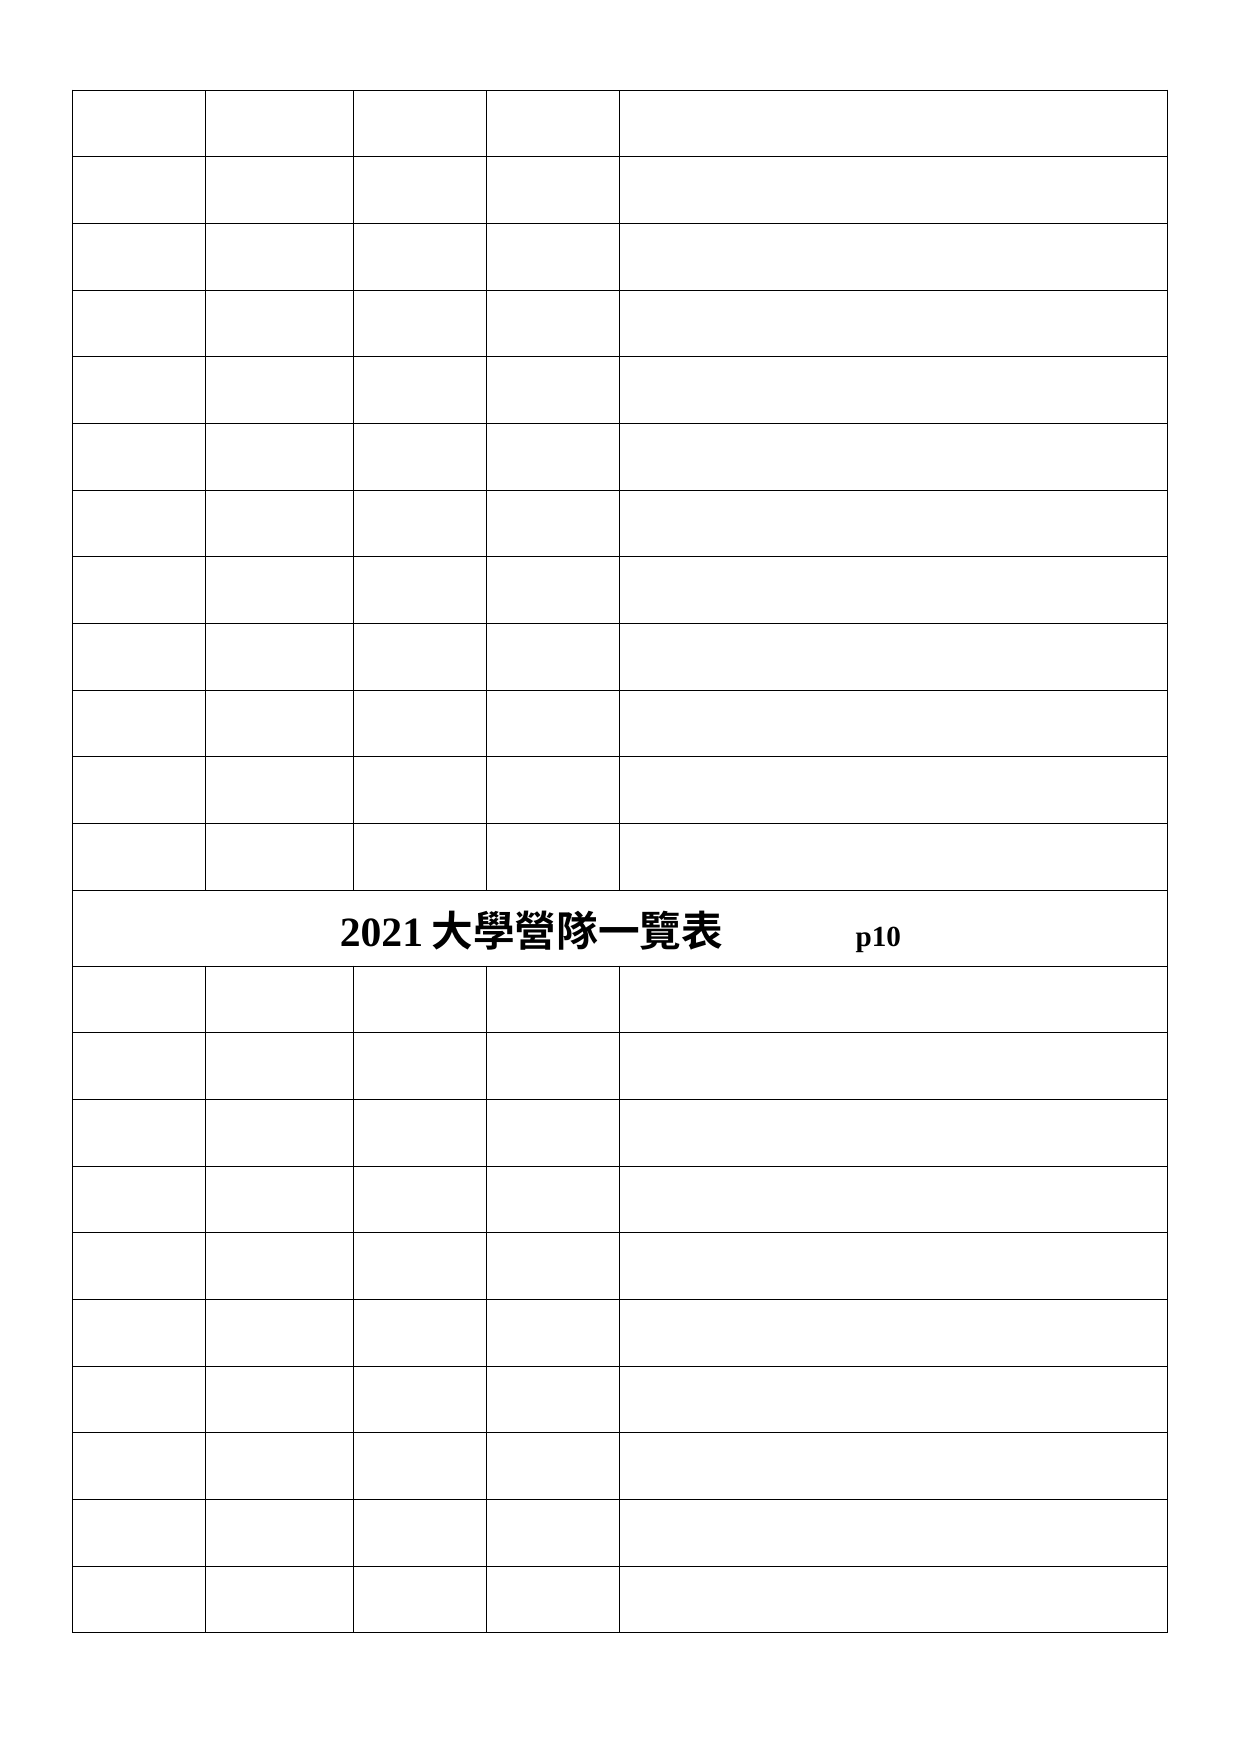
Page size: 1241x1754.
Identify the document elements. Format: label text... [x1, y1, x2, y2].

table_cell [620, 91, 1167, 156]
table_cell [620, 1233, 1167, 1299]
table_cell [73, 291, 205, 356]
table_cell [354, 624, 486, 689]
table_cell [620, 291, 1167, 356]
table_cell [487, 967, 619, 1032]
table_cell [354, 824, 486, 889]
table_cell [487, 1367, 619, 1432]
table_cell [73, 357, 205, 423]
table_cell [487, 91, 619, 156]
table_cell [206, 224, 353, 289]
table_cell [620, 1100, 1167, 1166]
table_cell [206, 157, 353, 223]
table_cell [620, 967, 1167, 1032]
table_cell [73, 91, 205, 156]
table_cell [73, 1300, 205, 1366]
table_cell [620, 1500, 1167, 1566]
table_cell [487, 224, 619, 289]
table_cell [206, 757, 353, 823]
table_cell [354, 291, 486, 356]
table_cell [620, 1367, 1167, 1432]
table_cell [354, 1500, 486, 1566]
table_cell [354, 967, 486, 1032]
table_cell [354, 424, 486, 489]
table_cell [354, 1100, 486, 1166]
table_cell [206, 1100, 353, 1166]
table_cell [620, 491, 1167, 556]
table_cell [487, 757, 619, 823]
table_cell [487, 357, 619, 423]
table_cell [206, 1167, 353, 1232]
table_cell [620, 1300, 1167, 1366]
table_cell [620, 691, 1167, 756]
table_cell [206, 357, 353, 423]
table_cell [487, 691, 619, 756]
table_cell [206, 1500, 353, 1566]
table_cell [620, 1433, 1167, 1499]
table_cell [73, 491, 205, 556]
table_cell [73, 1500, 205, 1566]
table_cell [206, 967, 353, 1032]
table_cell [620, 424, 1167, 489]
table_cell [487, 1033, 619, 1099]
table_cell [206, 624, 353, 689]
table_cell [73, 424, 205, 489]
table_cell [73, 967, 205, 1032]
table_cell [206, 491, 353, 556]
table_cell [206, 91, 353, 156]
table_cell [620, 157, 1167, 223]
table_cell [206, 424, 353, 489]
table_cell [354, 1567, 486, 1632]
table_cell [73, 1567, 205, 1632]
table_cell [206, 1233, 353, 1299]
table_cell [73, 624, 205, 689]
table_cell [620, 824, 1167, 889]
table_cell [73, 757, 205, 823]
table_cell [620, 224, 1167, 289]
table_cell [487, 491, 619, 556]
table_cell [354, 1167, 486, 1232]
table_cell [206, 557, 353, 623]
table_cell [354, 357, 486, 423]
table_cell [73, 1367, 205, 1432]
table_cell [487, 824, 619, 889]
table_cell [206, 824, 353, 889]
table_cell [354, 1033, 486, 1099]
table_cell [206, 1433, 353, 1499]
table_cell [206, 1367, 353, 1432]
table_cell [354, 224, 486, 289]
table_cell [73, 824, 205, 889]
table_cell [206, 291, 353, 356]
table_cell [354, 157, 486, 223]
table_cell [620, 1567, 1167, 1632]
table_cell [73, 157, 205, 223]
table_cell [354, 91, 486, 156]
table_cell [487, 424, 619, 489]
table_cell [73, 691, 205, 756]
table_cell [73, 1033, 205, 1099]
table_cell [354, 1233, 486, 1299]
table_cell [73, 1167, 205, 1232]
table_cell [487, 1100, 619, 1166]
table_cell [73, 1100, 205, 1166]
table_cell [206, 691, 353, 756]
table_cell [487, 291, 619, 356]
table_cell [487, 1167, 619, 1232]
table_cell [620, 1033, 1167, 1099]
table_cell [73, 1233, 205, 1299]
table_cell [487, 1433, 619, 1499]
table_cell [620, 624, 1167, 689]
table_cell [487, 157, 619, 223]
table_cell [620, 557, 1167, 623]
table_cell [487, 557, 619, 623]
table_cell [487, 1500, 619, 1566]
table_cell [206, 1300, 353, 1366]
table_cell [354, 1433, 486, 1499]
table_cell [620, 757, 1167, 823]
table_cell [354, 491, 486, 556]
table_cell [73, 557, 205, 623]
table_cell [354, 1367, 486, 1432]
table_cell [487, 1233, 619, 1299]
table_cell [206, 1033, 353, 1099]
table_cell [620, 1167, 1167, 1232]
table_cell [354, 557, 486, 623]
table_cell [206, 1567, 353, 1632]
table_cell [73, 1433, 205, 1499]
table_cell [487, 624, 619, 689]
table_cell [354, 691, 486, 756]
table_cell [354, 1300, 486, 1366]
table_cell [620, 357, 1167, 423]
table_cell [487, 1300, 619, 1366]
table_cell [354, 757, 486, 823]
table_cell [487, 1567, 619, 1632]
table_cell [73, 224, 205, 289]
